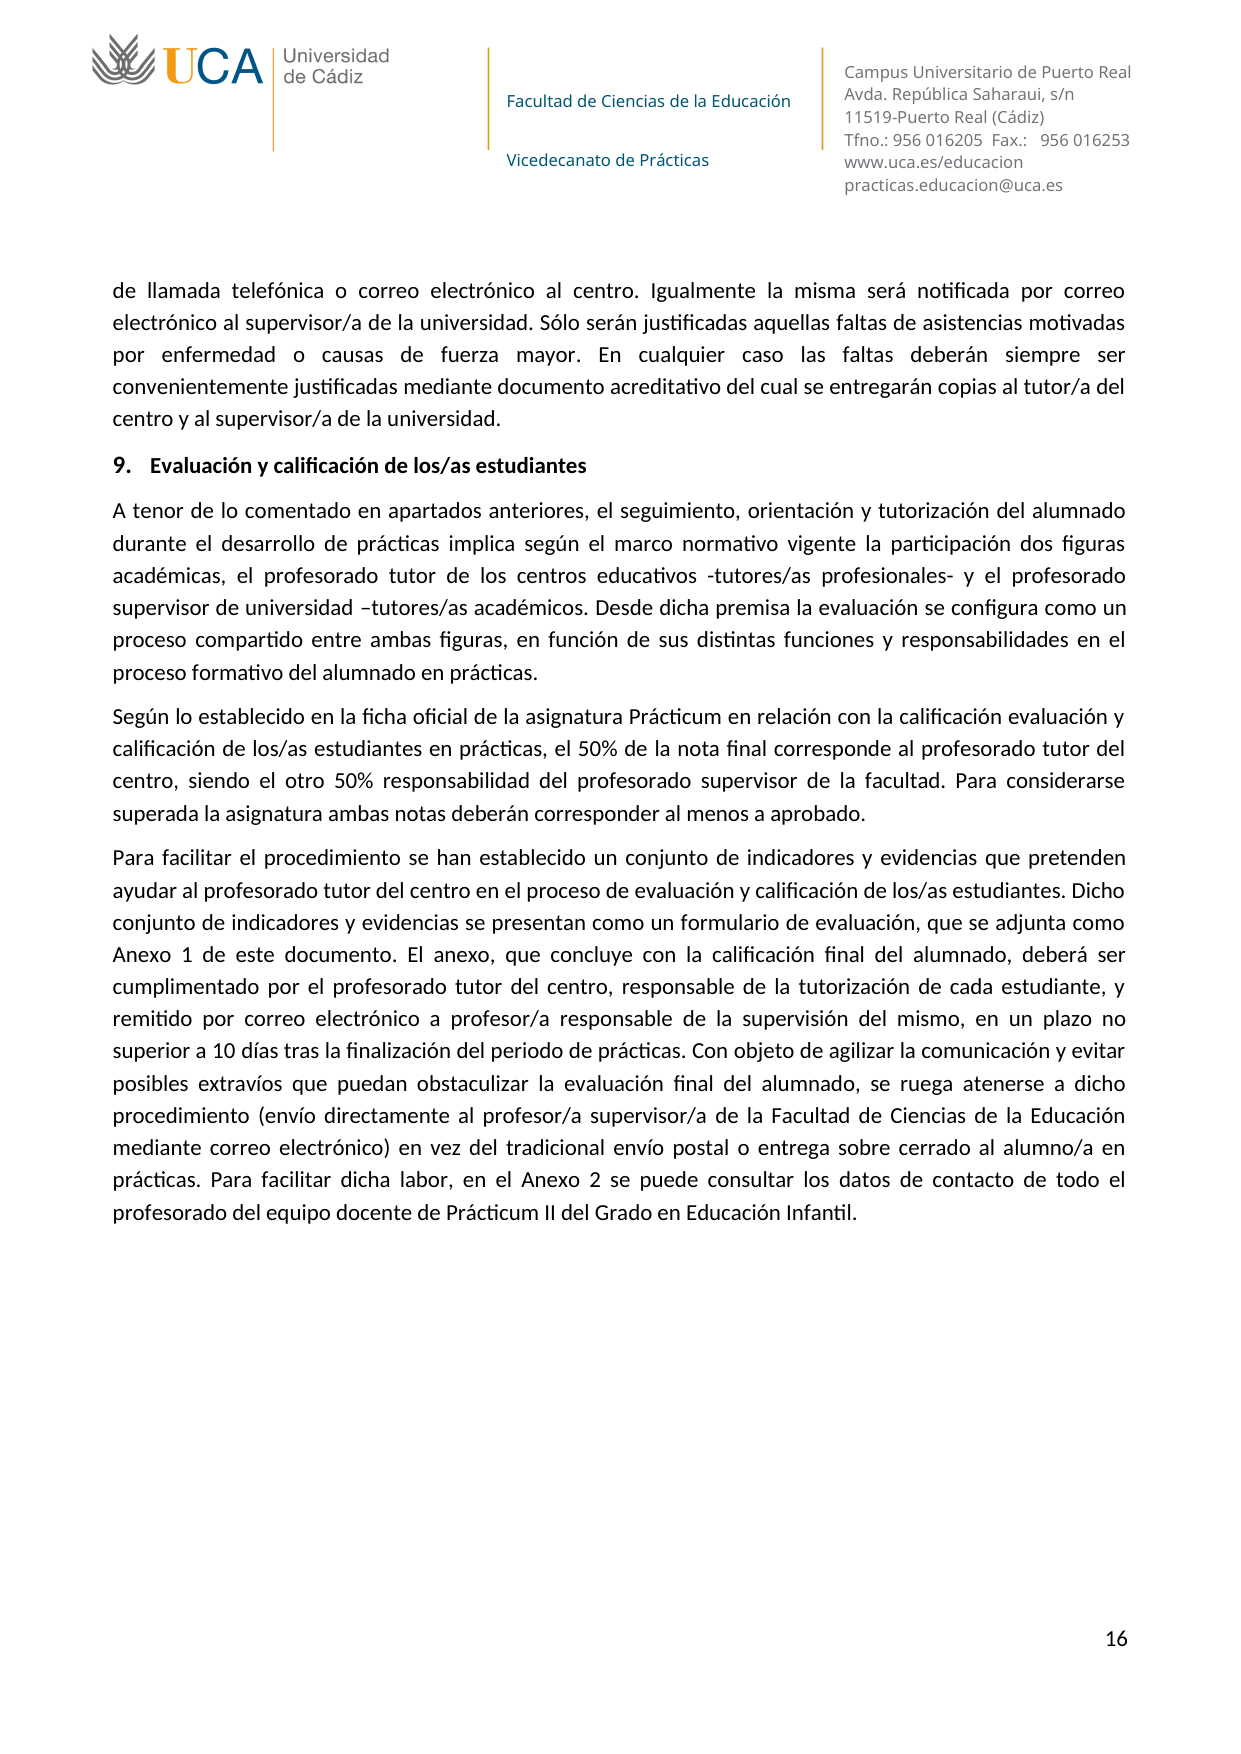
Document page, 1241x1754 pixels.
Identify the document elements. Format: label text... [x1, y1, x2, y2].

text A tenor de lo comentado en apartados anteriores, el seguimiento, orientación y tutorización del alumnado durante el desarrollo de prácticas implica según el marco normativo vigente la participación dos figuras académicas, el profesorado tutor de los centros educativos -tutores/as profesionales- y el profesorado supervisor de universidad –tutores/as académicos. Desde dicha premisa la evaluación se configura como un proceso compartido entre ambas figuras, en función de sus distintas funciones y responsabilidades en el proceso formativo del alumnado en prácticas. [112, 497, 1128, 686]
picture [72, 14, 409, 170]
picture [487, 14, 492, 169]
picture [820, 14, 825, 169]
text Según lo establecido en la ficha oficial de la asignatura Prácticum en relación con la calificación evaluación y calificación de los/as estudiantes en prácticas, el 50% de la nota final corresponde al profesorado tutor del centro, siendo el otro 50% responsabilidad del profesorado supervisor de la facultad. Para considerarse superada la asignatura ambas notas deberán corresponder al menos a aprobado. [112, 702, 1128, 827]
text Para facilitar el procedimiento se han establecido un conjunto de indicadores y evidencias que pretenden ayudar al profesorado tutor del centro en el proceso de evaluación y calificación de los/as estudiantes. Dicho conjunto de indicadores y evidencias se presentan como un formulario de evaluación, que se adjunta como Anexo 1 de este documento. El anexo, que concluye con la calificación final del alumnado, deberá ser cumplimentado por el profesorado tutor del centro, responsable de la tutorización de cada estudiante, y remitido por correo electrónico a profesor/a responsable de la supervisión del mismo, en un plazo no superior a 10 días tras la finalización del periodo de prácticas. Con objeto de agilizar la comunicación y evitar posibles extravíos que puedan obstaculizar la evaluación final del alumnado, se ruega atenerse a dicho procedimiento (envío directamente al profesor/a supervisor/a de la Facultad de Ciencias de la Educación mediante correo electrónico) en vez del tradicional envío postal o entrega sobre cerrado al alumno/a en prácticas. Para facilitar dicha labor, en el Anexo 2 se puede consultar los datos de contacto de todo el profesorado del equipo docente de Prácticum II del Grado en Educación Infantil. [112, 843, 1128, 1226]
list Evaluación y calificación de los/as estudiantes [112, 449, 1128, 480]
